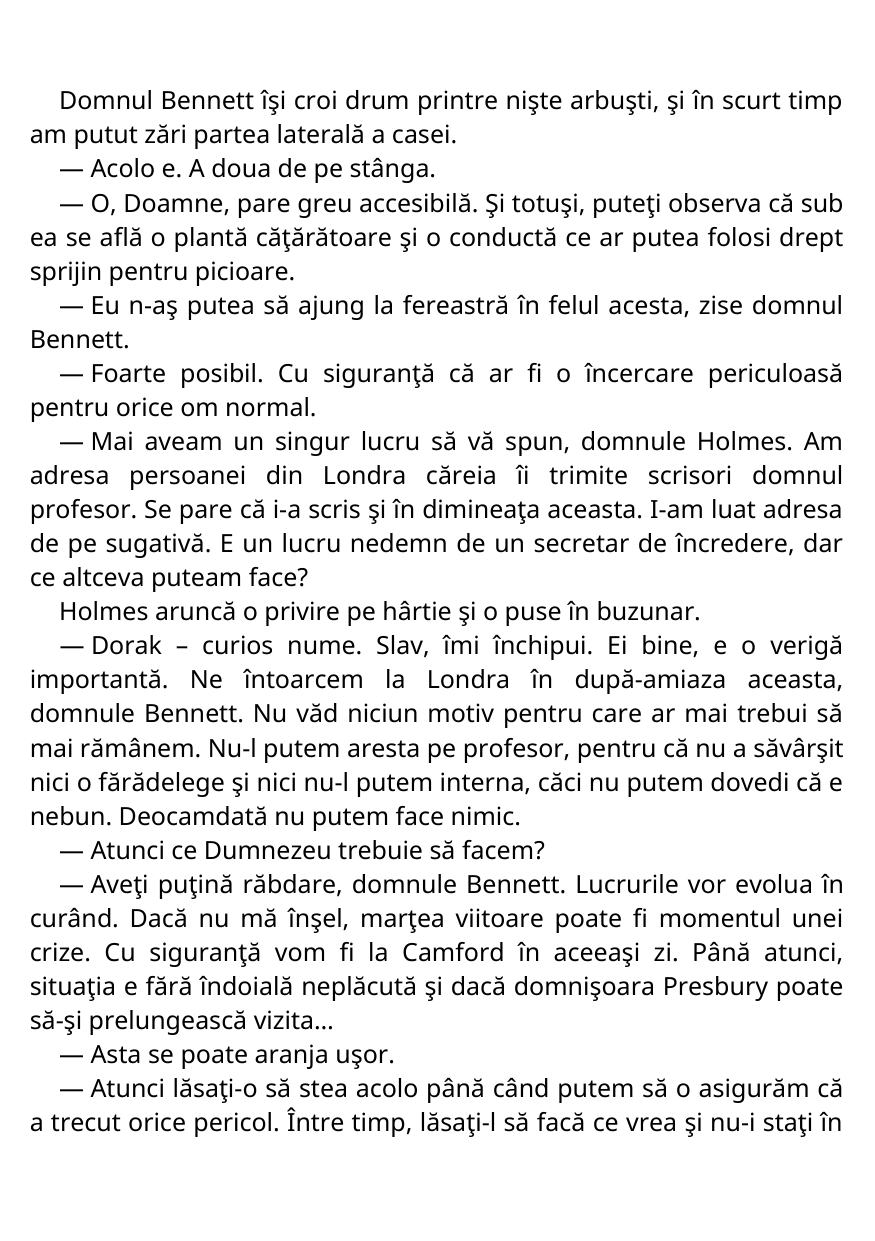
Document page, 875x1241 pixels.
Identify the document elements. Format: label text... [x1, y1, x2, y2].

text — O, Doamne, pare greu accesibilă. Şi totuşi, puteţi observa că sub ea se află o plantă căţărătoare şi o conductă ce ar putea folosi drept sprijin pentru picioare. [29, 185, 844, 287]
text — Eu n-aş putea să ajung la fereastră în felul acesta, zise domnul Bennett. [29, 287, 844, 356]
text — Mai aveam un singur lucru să vă spun, domnule Holmes. Am adresa persoanei din Londra căreia îi trimite scrisori domnul profesor. Se pare că i-a scris şi în dimineaţa aceasta. I-am luat adresa de pe sugativă. E un lucru nedemn de un secretar de încredere, dar ce altceva puteam face? [29, 424, 844, 594]
text Holmes aruncă o privire pe hârtie şi o puse în buzunar. [29, 594, 844, 628]
text — Dorak – curios nume. Slav, îmi închipui. Ei bine, e o verigă importantă. Ne întoarcem la Londra în după-amiaza aceasta, domnule Bennett. Nu văd niciun motiv pentru care ar mai trebui să mai rămânem. Nu-l putem aresta pe profesor, pentru că nu a săvârşit nici o fărădelege şi nici nu-l putem interna, căci nu putem dovedi că e nebun. Deocamdată nu putem face nimic. [29, 628, 844, 832]
text — Acolo e. A doua de pe stânga. [29, 151, 844, 185]
text — Atunci ce Dumnezeu trebuie să facem? [29, 832, 844, 866]
text Domnul Bennett îşi croi drum printre nişte arbuşti, şi în scurt timp am putut zări partea laterală a casei. [29, 83, 844, 151]
text — Asta se poate aranja uşor. [29, 1037, 844, 1071]
text — Aveţi puţină răbdare, domnule Bennett. Lucrurile vor evolua în curând. Dacă nu mă înşel, marţea viitoare poate fi momentul unei crize. Cu siguranţă vom fi la Camford în aceeaşi zi. Până atunci, situaţia e fără îndoială neplăcută şi dacă domnişoara Presbury poate să-şi prelungească vizita… [29, 866, 844, 1037]
text — Foarte posibil. Cu siguranţă că ar fi o încercare periculoasă pentru orice om normal. [29, 356, 844, 424]
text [29, 1071, 844, 1139]
